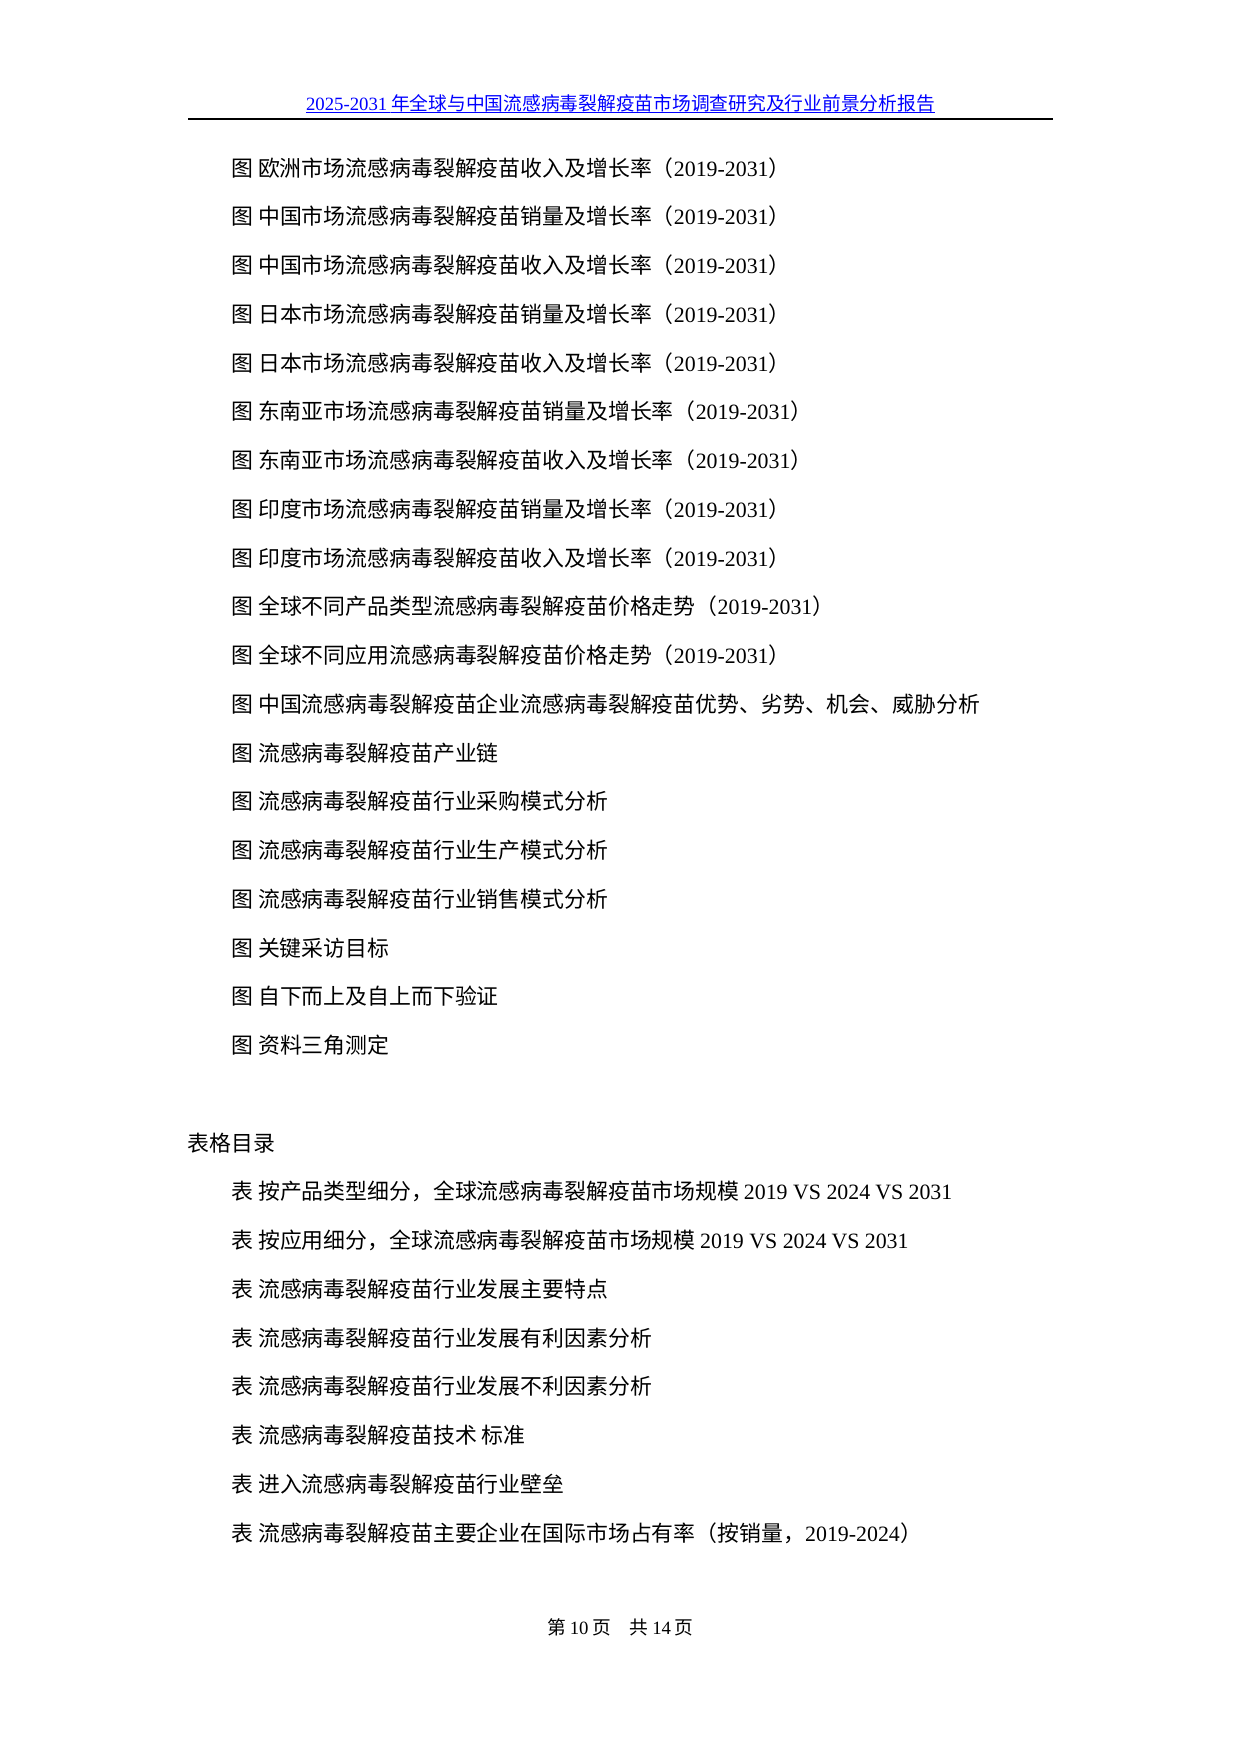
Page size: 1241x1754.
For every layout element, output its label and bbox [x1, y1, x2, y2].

text [187, 150, 1053, 1548]
